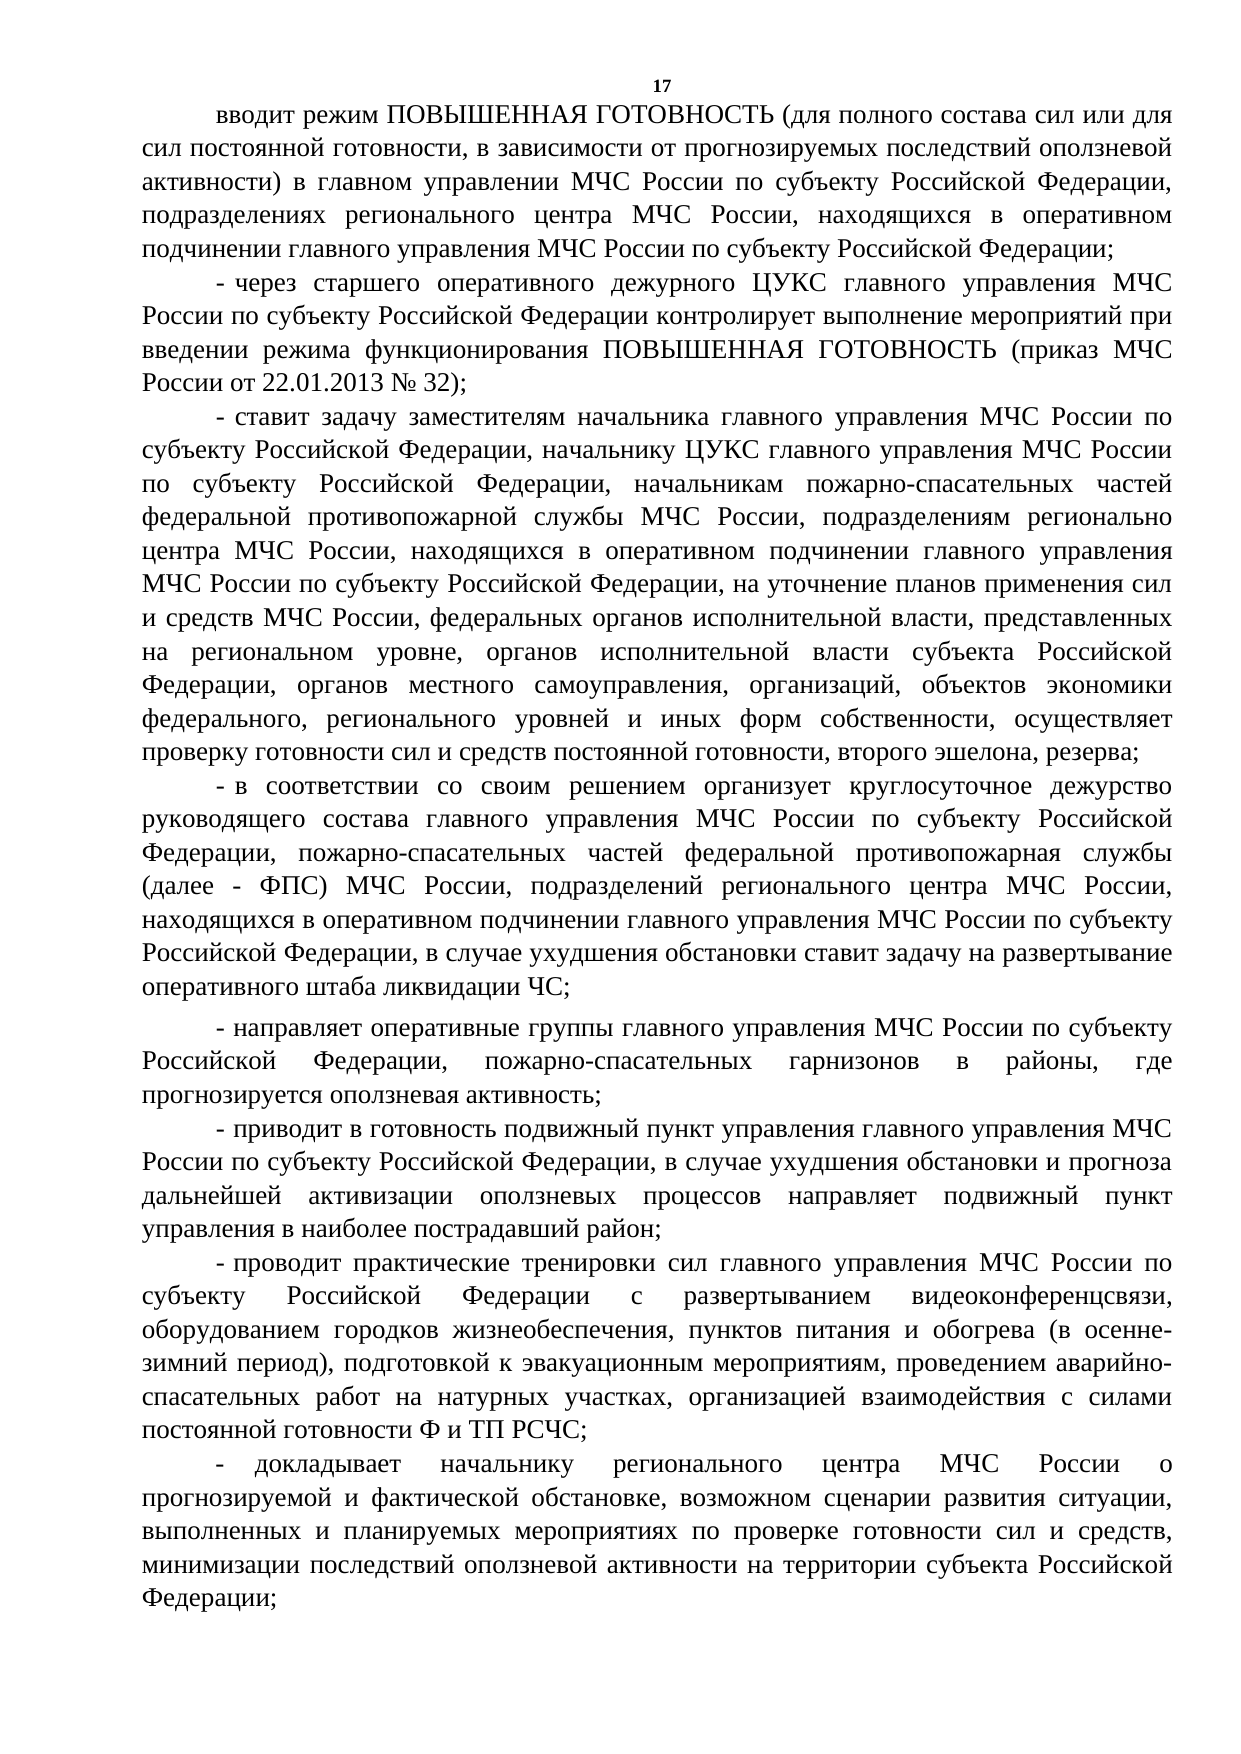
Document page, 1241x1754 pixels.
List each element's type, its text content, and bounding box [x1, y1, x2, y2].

list в соответствии со своим решением организует круглосуточное дежурство руководящего состава главного управления МЧС России по субъекту Российской Федерации, пожарно-спасательных частей федеральной противопожарная службы (далее - ФПС) МЧС России, подразделений регионального центра МЧС России, находящихся в оперативном подчинении главного управления МЧС России по субъекту Российской Федерации, в случае ухудшения обстановки ставит задачу на развертывание оперативного штаба ликвидации ЧС; [142, 767, 1174, 1002]
list приводит в готовность подвижный пункт управления главного управления МЧС России по субъекту Российской Федерации, в случае ухудшения обстановки и прогноза дальнейшей активизации оползневых процессов направляет подвижный пункт управления в наиболее пострадавший район; [142, 1110, 1174, 1244]
text вводит режим ПОВЫШЕННАЯ ГОТОВНОСТЬ (для полного состава сил или для сил постоянной готовности, в зависимости от прогнозируемых последствий оползневой активности) в главном управлении МЧС России по субъекту Российской Федерации, подразделениях регионального центра МЧС России, находящихся в оперативном подчинении главного управления МЧС России по субъекту Российской Федерации; [142, 97, 1174, 264]
list ставит задачу заместителям начальника главного управления МЧС России по субъекту Российской Федерации, начальнику ЦУКС главного управления МЧС России по субъекту Российской Федерации, начальникам пожарно-спасательных частей федеральной противопожарной службы МЧС России, подразделениям регионально центра МЧС России, находящихся в оперативном подчинении главного управления МЧС России по субъекту Российской Федерации, на уточнение планов применения сил и средств МЧС России, федеральных органов исполнительной власти, представленных на региональном уровне, органов исполнительной власти субъекта Российской Федерации, органов местного самоуправления, организаций, объектов экономики федерального, регионального уровней и иных форм собственности, осуществляет проверку готовности сил и средств постоянной готовности, второго эшелона, резерва; [142, 398, 1174, 767]
list направляет оперативные группы главного управления МЧС России по субъекту Российской Федерации, пожарно-спасательных гарнизонов в районы, где прогнозируется оползневая активность; [142, 1009, 1174, 1110]
text - докладывает начальнику регионального центра МЧС России о прогнозируемой и фактической обстановке, возможном сценарии развития ситуации, выполненных и планируемых мероприятиях по проверке готовности сил и средств, минимизации последствий оползневой активности на территории субъекта Российской Федерации; [142, 1446, 1174, 1613]
list проводит практические тренировки сил главного управления МЧС России по субъекту Российской Федерации с развертыванием видеоконференцсвязи, оборудованием городков жизнеобеспечения, пунктов питания и обогрева (в осенне-зимний период), подготовкой к эвакуационным мероприятиям, проведением аварийно-спасательных работ на натурных участках, организацией взаимодействия с силами постоянной готовности Ф и ТП РСЧС; [142, 1244, 1174, 1446]
list через старшего оперативного дежурного ЦУКС главного управления МЧС России по субъекту Российской Федерации контролирует выполнение мероприятий при введении режима функционирования ПОВЫШЕННАЯ ГОТОВНОСТЬ (приказ МЧС России от 22.01.2013 № 32); [142, 264, 1174, 398]
